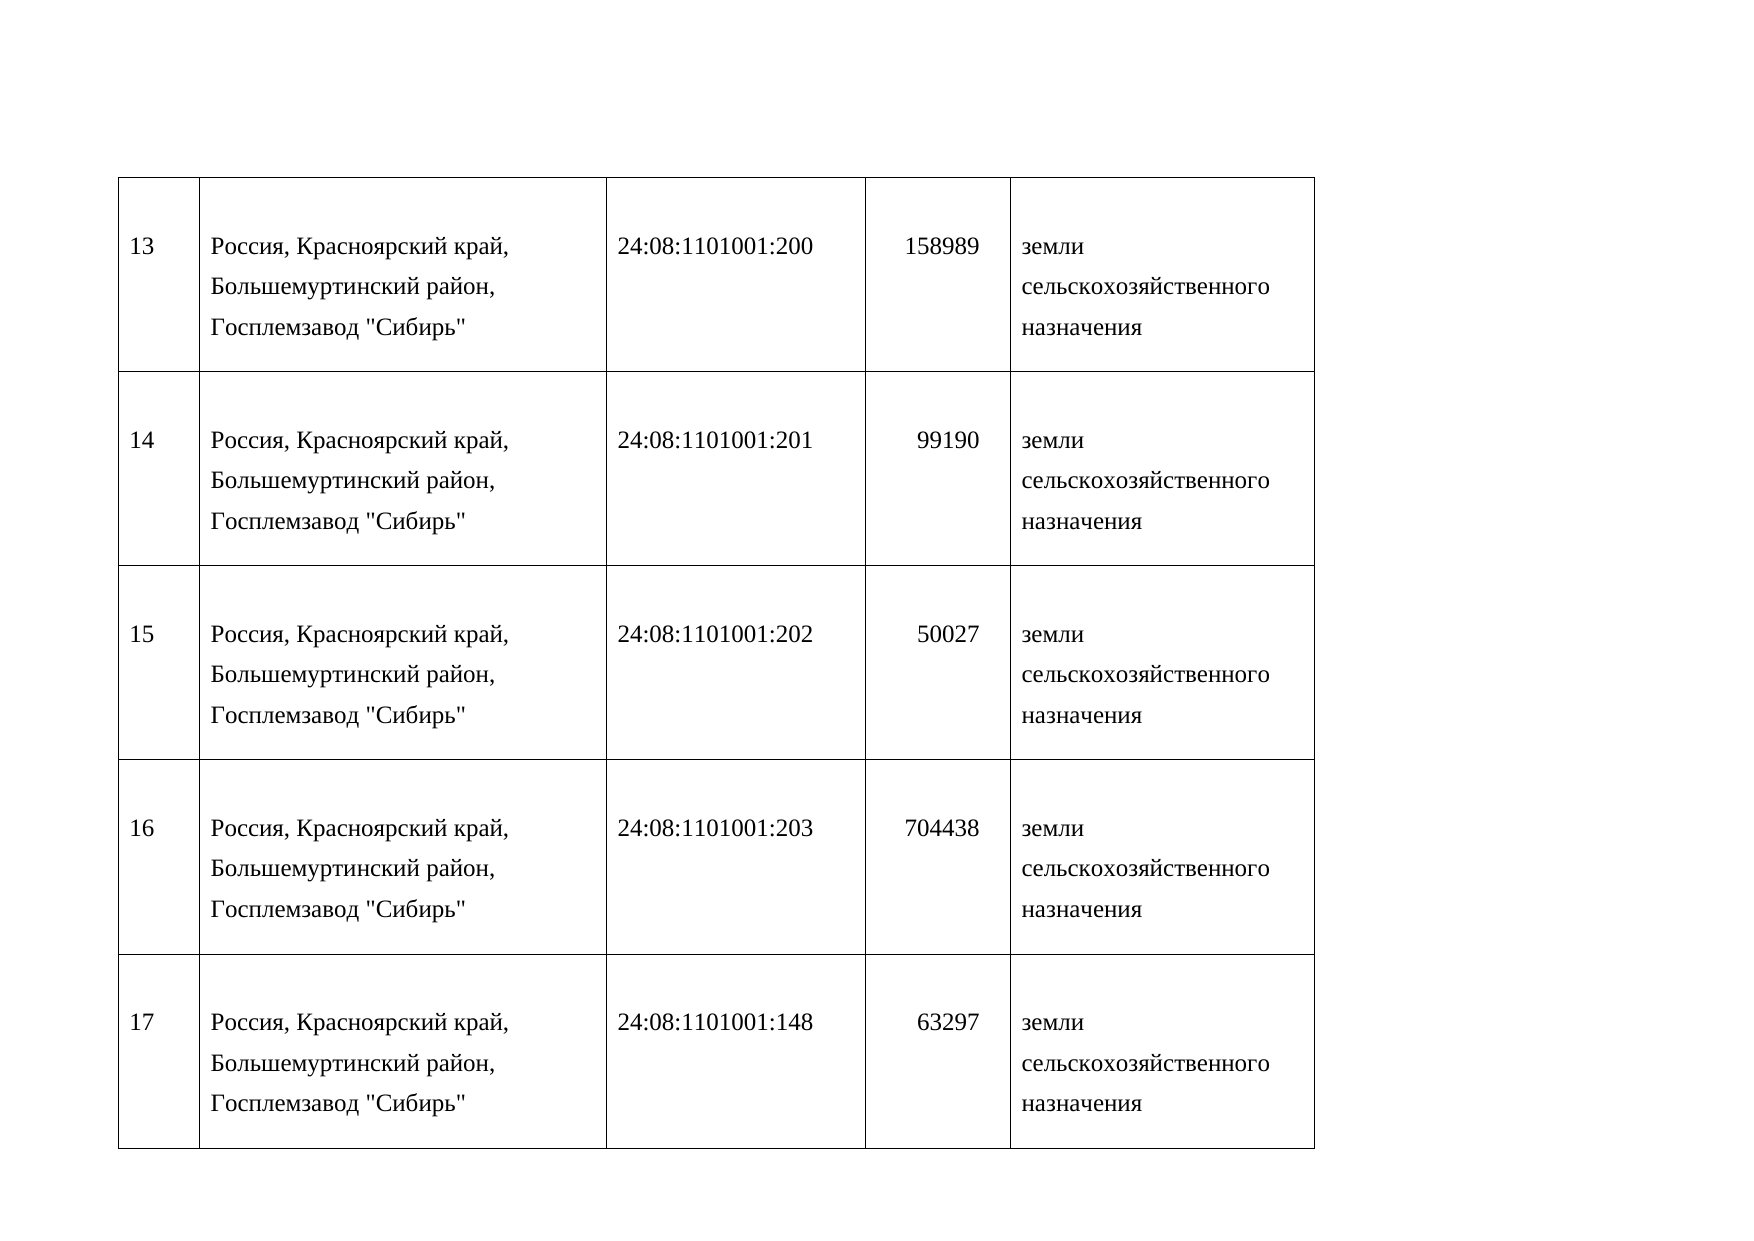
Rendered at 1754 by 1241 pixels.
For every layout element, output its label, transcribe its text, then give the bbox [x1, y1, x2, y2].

table_cell 158989 [866, 178, 1010, 371]
table_cell 13 [119, 178, 199, 371]
table_cell земли сельскохозяйственного назначения [1011, 566, 1314, 759]
table_cell 704438 [866, 760, 1010, 953]
table_cell земли сельскохозяйственного назначения [1011, 372, 1314, 565]
table_cell 24:08:1101001:201 [607, 372, 865, 565]
table_cell 16 [119, 760, 199, 953]
table_cell земли сельскохозяйственного назначения [1011, 760, 1314, 953]
table_cell 24:08:1101001:203 [607, 760, 865, 953]
table_cell 14 [119, 372, 199, 565]
table_cell 24:08:1101001:148 [607, 955, 865, 1147]
table_cell 99190 [866, 372, 1010, 565]
table_cell 24:08:1101001:202 [607, 566, 865, 759]
table_cell 17 [119, 955, 199, 1147]
table_cell 15 [119, 566, 199, 759]
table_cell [1011, 955, 1314, 1147]
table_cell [1011, 178, 1314, 371]
table_cell 50027 [866, 566, 1010, 759]
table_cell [200, 955, 606, 1147]
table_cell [200, 372, 606, 565]
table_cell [200, 760, 606, 953]
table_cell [200, 178, 606, 371]
table_cell 63297 [866, 955, 1010, 1147]
table_cell 24:08:1101001:200 [607, 178, 865, 371]
table_cell Россия, Красноярский край, Большемуртинский район, Госплемзавод "Сибирь" [200, 566, 606, 759]
